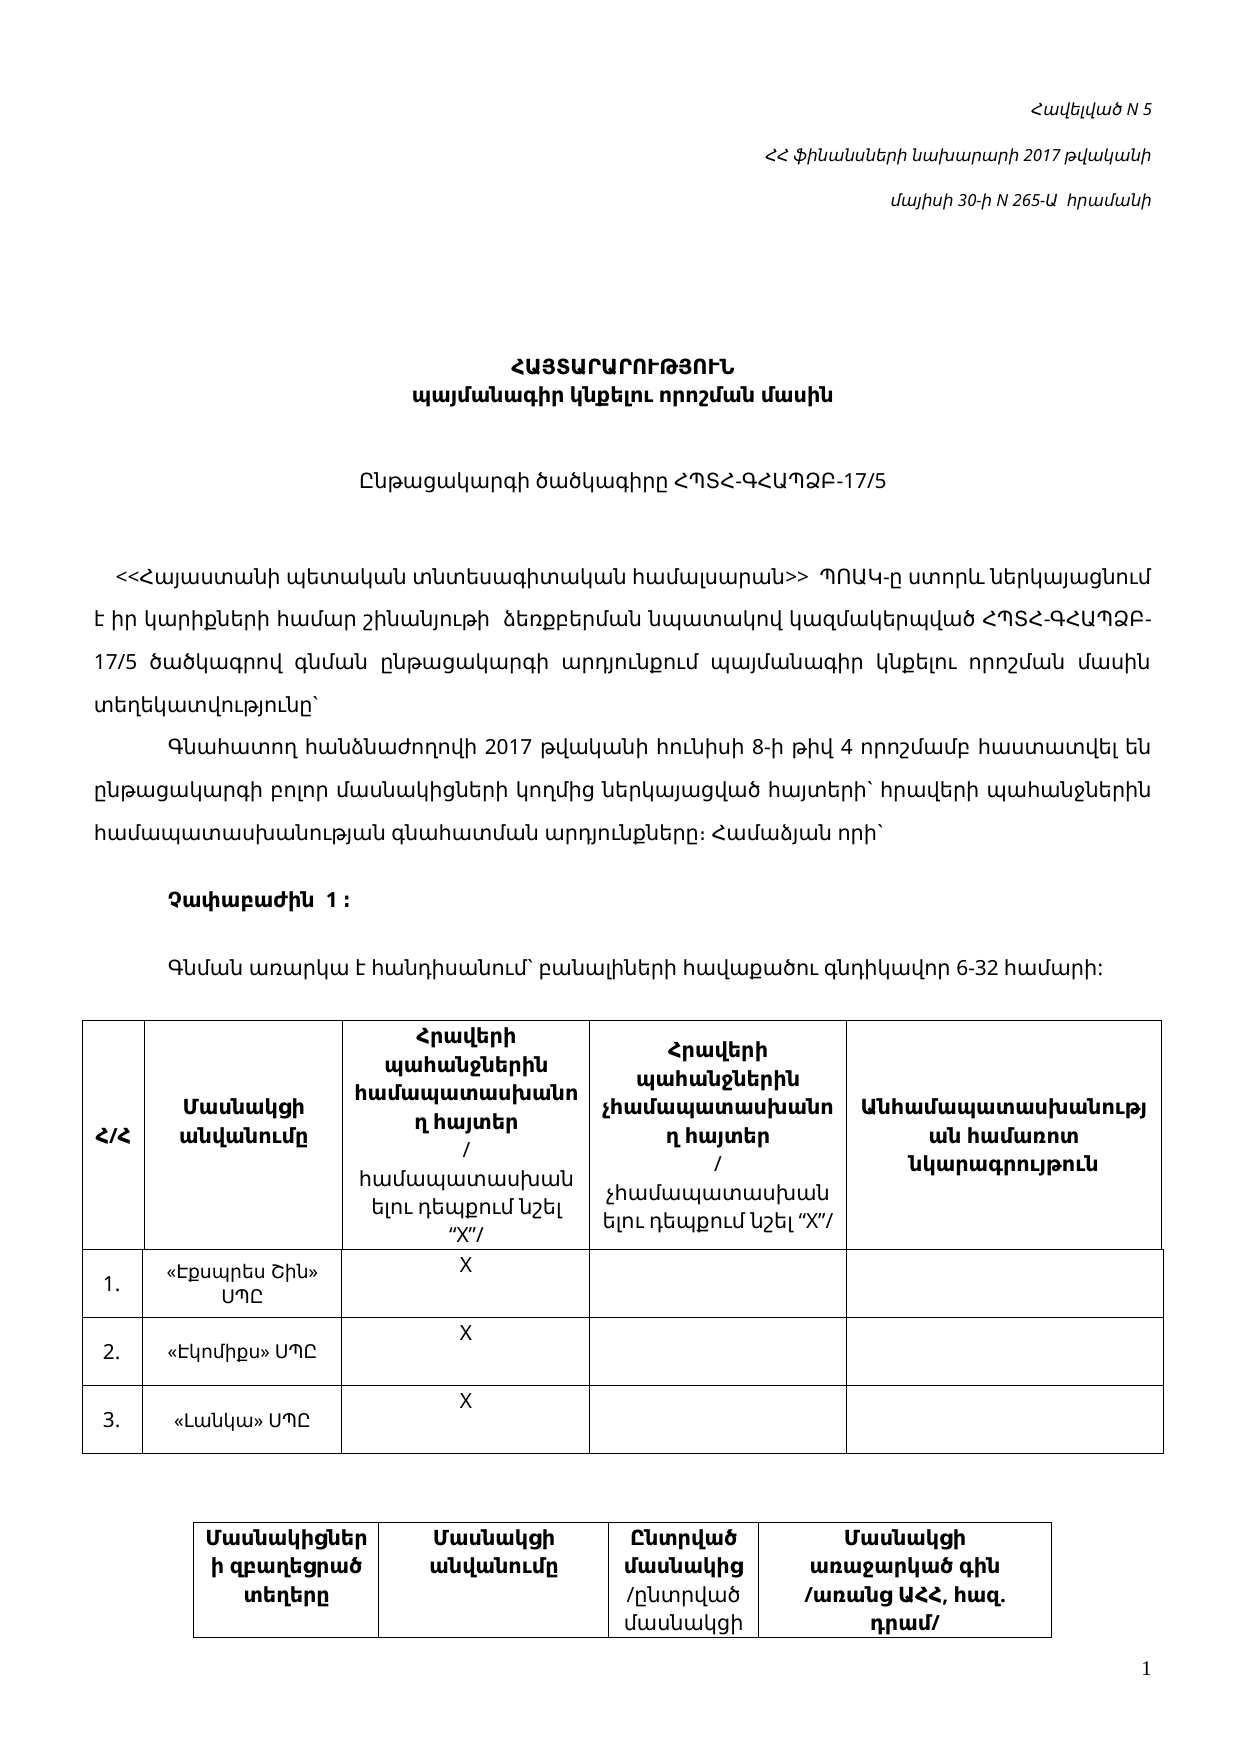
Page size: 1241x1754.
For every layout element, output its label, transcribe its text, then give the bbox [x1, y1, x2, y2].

table_cell [83, 1318, 142, 1385]
text պայմանագիր կնքելու որոշման մասին [94, 381, 1152, 409]
text Չափաբաժին 1 ։ [94, 885, 1152, 914]
text ՀՀ ֆինանսների նախարարի 2017 թվականի [94, 143, 1152, 166]
table_header Հ/Հ [83, 1021, 144, 1249]
text Գնման առարկա է հանդիսանում` բանալիների հավաքածու գնդիկավոր 6-32 համարի: [94, 953, 1152, 981]
table_cell [83, 1250, 142, 1317]
text <<Հայաստանի պետական տնտեսագիտական համալսարան>> ՊՈԱԿ-ը ստորև ներկայացնում է իր կարիքների համար շինանյութի ձեռքբերման նպատակով կազմակերպված ՀՊՏՀ-ԳՀԱՊՁԲ-17/5 ծածկագրով գնման ընթացակարգի արդյունքում պայմանագիր կնքելու որոշման մասին տեղեկատվությունը` [94, 562, 1152, 718]
table_header Մասնակցի անվանումը [145, 1021, 342, 1249]
table_cell [847, 1250, 1163, 1317]
table_cell «Լանկա» ՍՊԸ [143, 1386, 341, 1453]
table_header Հրավերի պահանջներին չհամապատասխանող հայտեր /չհամապատասխանելու դեպքում նշել “X”/ [590, 1021, 846, 1249]
text Գնահատող հանձնաժողովի 2017 թվականի հունիսի 8-ի թիվ 4 որոշմամբ հաստատվել են ընթացակարգի բոլոր մասնակիցների կողմից ներկայացված հայտերի` հրավերի պահանջներին համապատասխանության գնահատման արդյունքները։ Համաձյան որի` [94, 732, 1152, 846]
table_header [609, 1523, 758, 1637]
table_cell [847, 1386, 1163, 1453]
table_cell X [342, 1250, 589, 1317]
table_cell [590, 1386, 846, 1453]
table_cell [590, 1318, 846, 1385]
table_header Հրավերի պահանջներին համապատասխանող հայտեր /համապատասխանելու դեպքում նշել “X”/ [343, 1021, 589, 1249]
table_cell [590, 1250, 846, 1317]
text մայիսի 30-ի N 265-Ա հրամանի [94, 189, 1152, 211]
table_header Անհամապատասխանության համառոտ նկարագրույթուն [847, 1021, 1161, 1249]
table_cell X [342, 1386, 589, 1453]
text ՀԱՅՏԱՐԱՐՈՒԹՅՈՒՆ [94, 352, 1152, 381]
table_cell «Էկոմիքս» ՍՊԸ [143, 1318, 341, 1385]
table_cell X [342, 1318, 589, 1385]
table_cell [83, 1386, 142, 1453]
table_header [194, 1523, 378, 1637]
table_cell [847, 1318, 1163, 1385]
table_header Մասնակցի անվանումը [379, 1523, 608, 1637]
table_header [759, 1523, 1051, 1637]
text Ընթացակարգի ծածկագիրը ՀՊՏՀ-ԳՀԱՊՁԲ-17/5 [94, 466, 1152, 494]
table_cell «Էքսպրես Շին» ՍՊԸ [143, 1250, 341, 1317]
text Հավելված N 5 [94, 98, 1152, 121]
